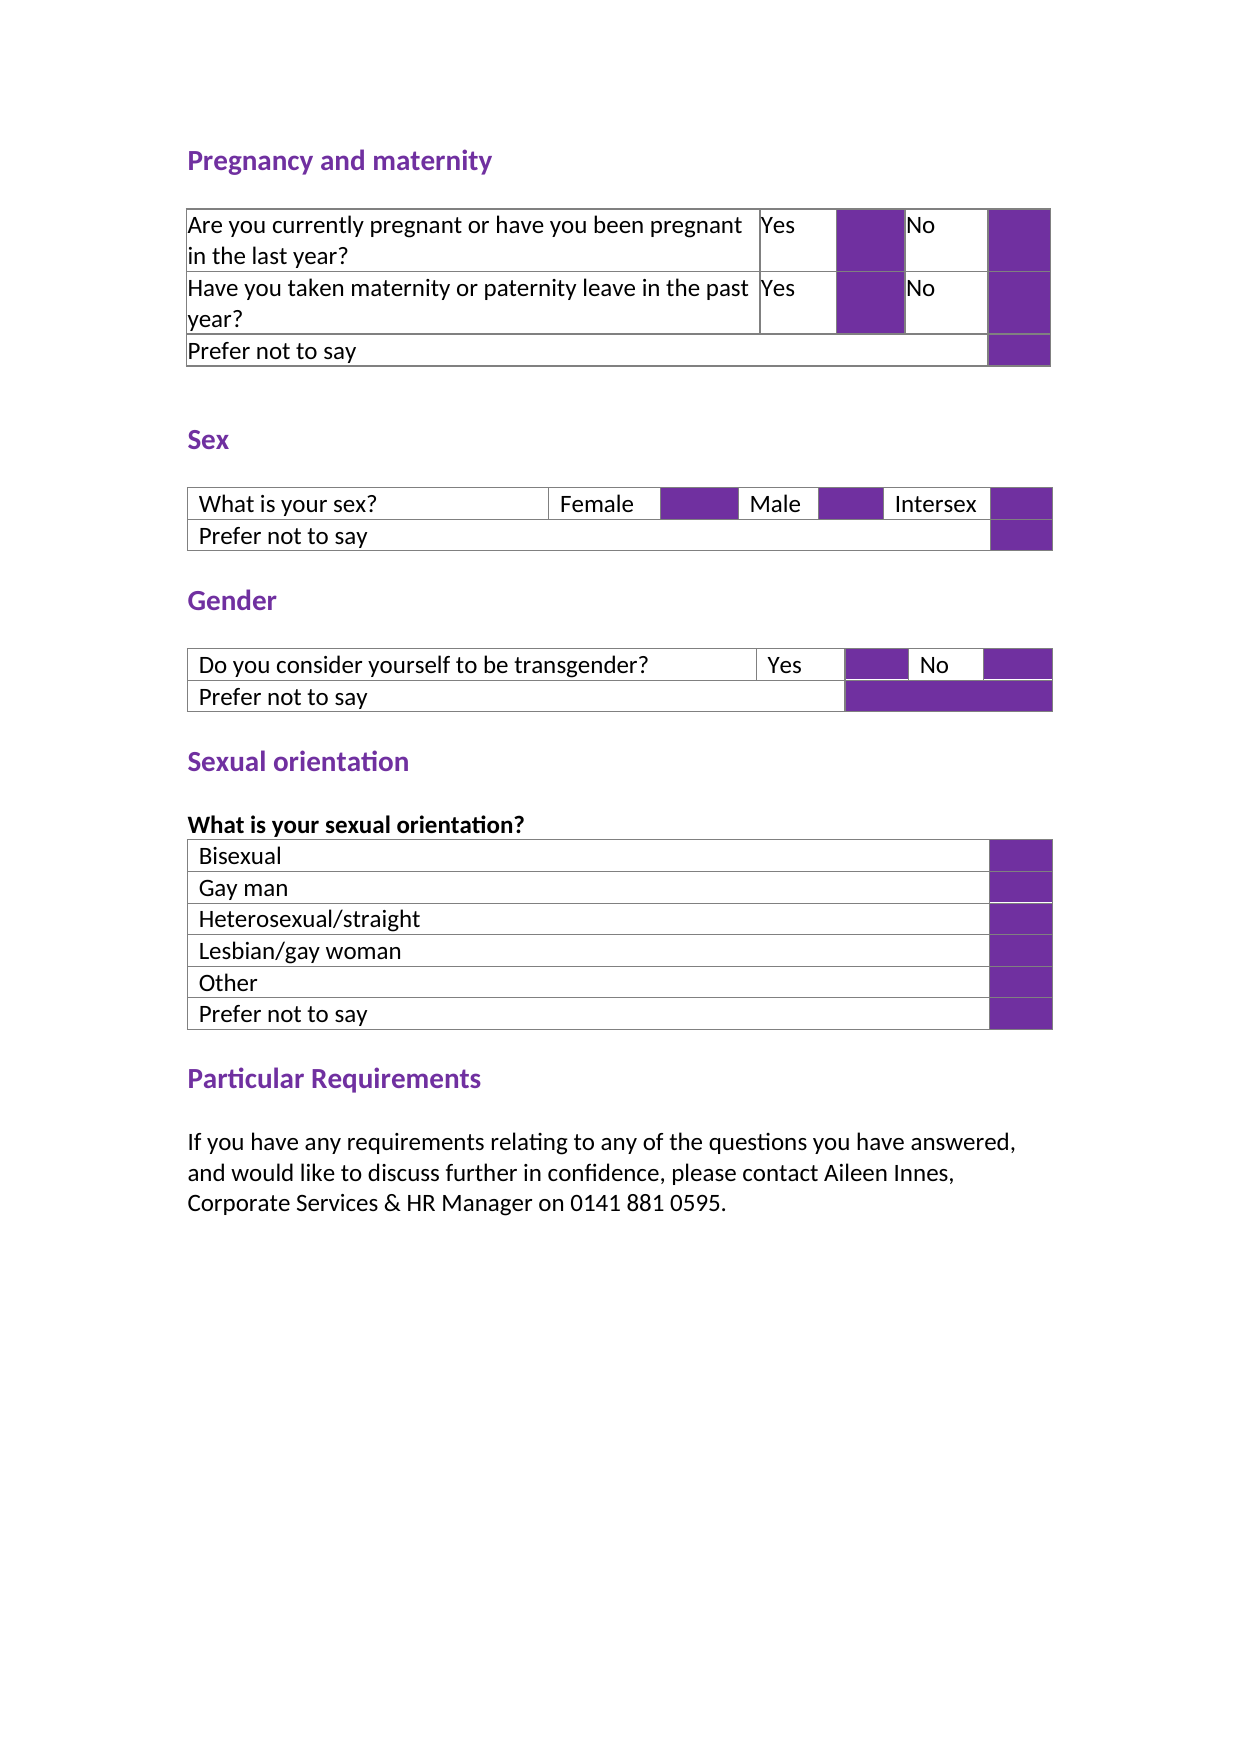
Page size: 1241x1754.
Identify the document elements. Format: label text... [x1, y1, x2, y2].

table_header What is your sex? [188, 488, 548, 519]
text Sexual orientation [187, 743, 1053, 778]
table_header Bisexual [188, 840, 989, 871]
table_header [837, 210, 904, 271]
table_cell [991, 520, 1052, 550]
table_cell No [906, 272, 987, 333]
table_cell [990, 872, 1052, 902]
table_cell [990, 998, 1052, 1029]
table_header [989, 210, 1050, 271]
table_cell [846, 681, 1052, 711]
table_cell [990, 967, 1052, 997]
table_header [991, 488, 1052, 519]
text What is your sexual orientation? [187, 809, 1053, 839]
table_cell Prefer not to say [188, 520, 990, 550]
table_cell Yes [761, 272, 836, 333]
table_cell [989, 335, 1050, 365]
table_cell Prefer not to say [187, 335, 987, 365]
table_cell [837, 272, 904, 333]
table_header Intersex [884, 488, 990, 519]
table_cell [989, 272, 1050, 333]
text Particular Requirements [187, 1060, 1053, 1096]
table_header Yes [757, 649, 844, 679]
table_cell Prefer not to say [188, 681, 844, 711]
table_header No [909, 649, 983, 679]
table_cell Heterosexual/straight [188, 904, 989, 934]
table_cell Gay man [188, 872, 989, 902]
table_header [984, 649, 1052, 679]
table_header Female [549, 488, 660, 519]
table_header [661, 488, 738, 519]
table_header [846, 649, 908, 679]
table_header Are you currently pregnant or have you been pregnant in the last year? [187, 210, 759, 271]
table_header Yes [761, 210, 836, 271]
text If you have any requirements relating to any of the questions you have answered, and would like to discuss further in confidence, please contact Aileen Innes, Corporate Services & HR Manager on 0141 881 0595. [187, 1126, 1053, 1218]
table_header No [906, 210, 987, 271]
table_header [819, 488, 883, 519]
text Sex [187, 421, 1053, 457]
table_cell Prefer not to say [188, 998, 989, 1029]
text Pregnancy and maternity [187, 142, 1053, 178]
table_header [990, 840, 1052, 871]
table_header Male [739, 488, 818, 519]
table_cell [990, 935, 1052, 966]
text Gender [187, 582, 1053, 617]
table_cell Have you taken maternity or paternity leave in the past year? [187, 272, 759, 333]
table_cell Other [188, 967, 989, 997]
table_header Do you consider yourself to be transgender? [188, 649, 756, 679]
table_cell [990, 904, 1052, 934]
table_cell Lesbian/gay woman [188, 935, 989, 966]
